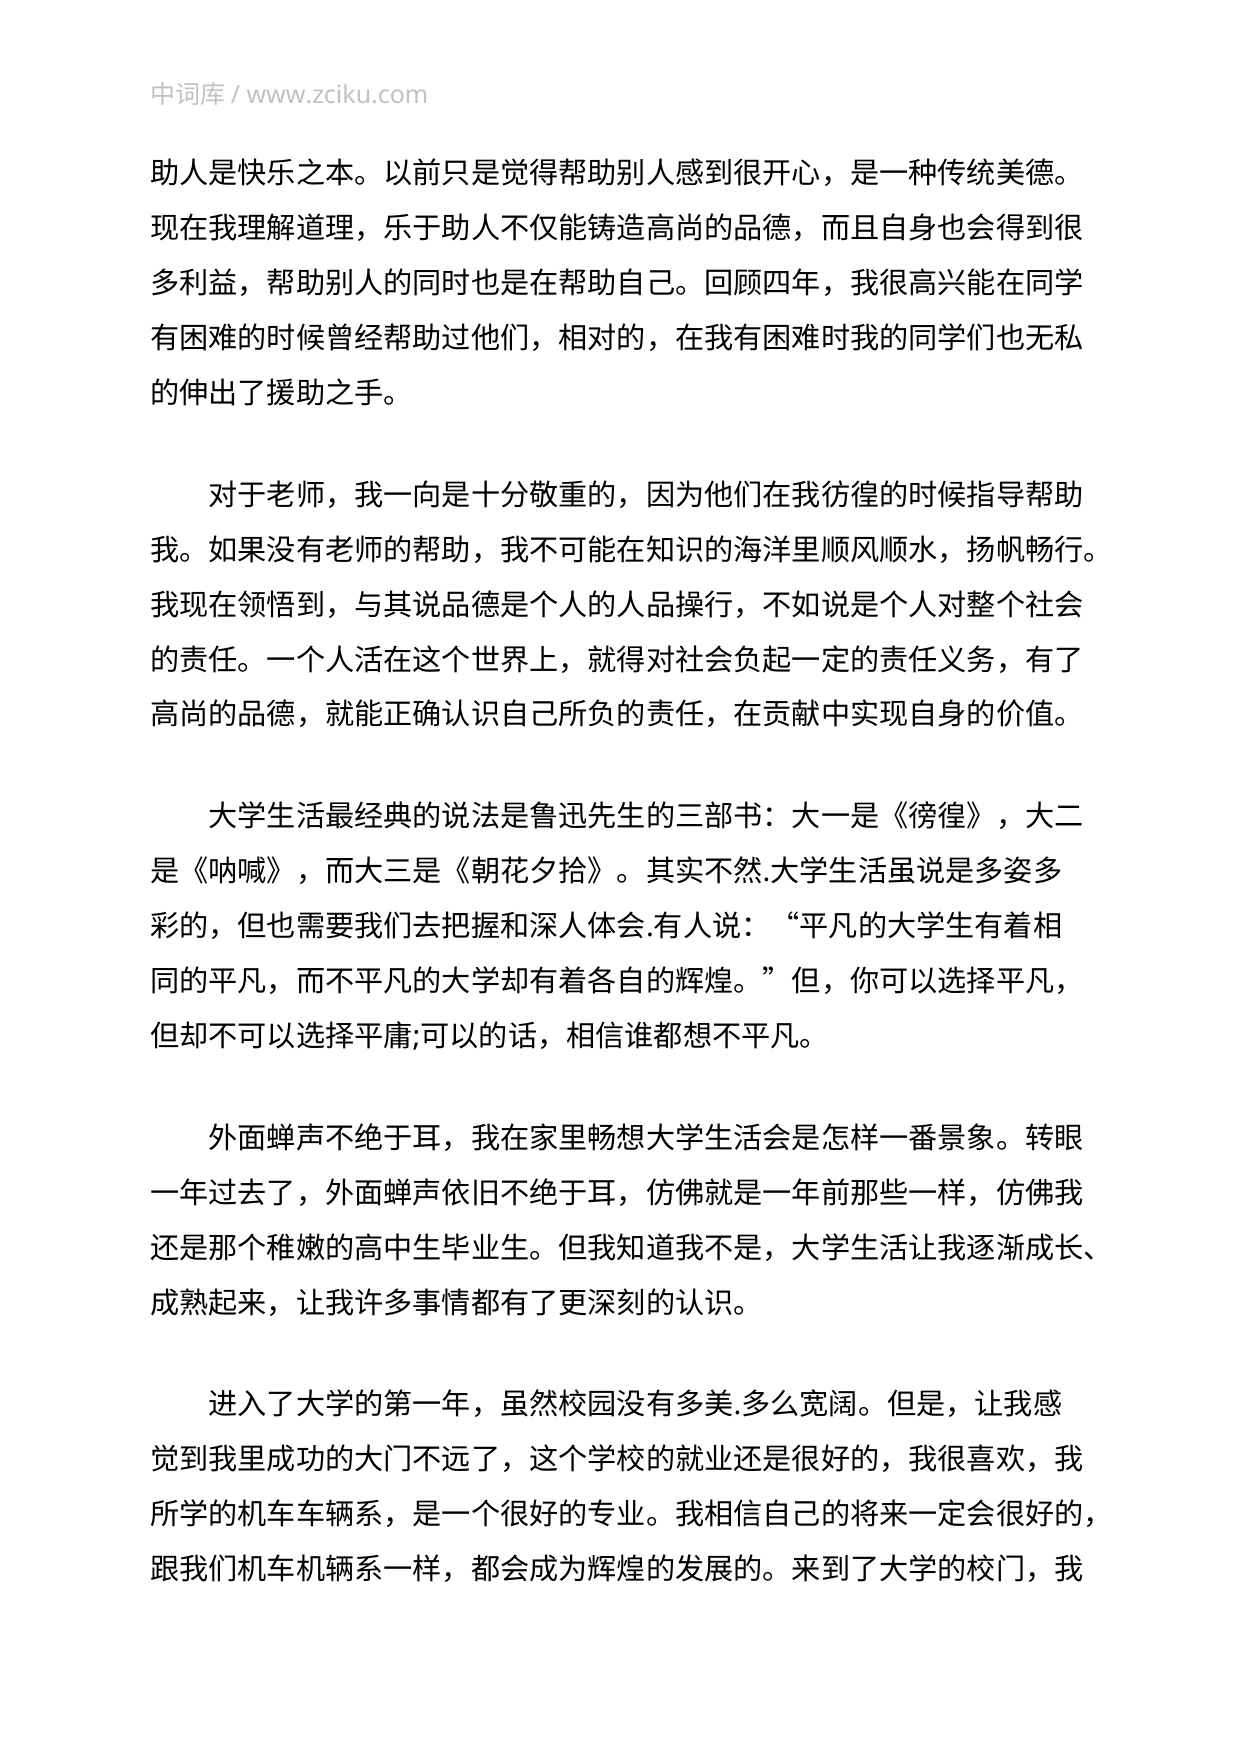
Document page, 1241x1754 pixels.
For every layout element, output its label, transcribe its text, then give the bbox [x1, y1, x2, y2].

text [150, 150, 1090, 412]
text 对于老师，我一向是十分敬重的，因为他们在我彷徨的时候指导帮助我。如果没有老师的帮助，我不可能在知识的海洋里顺风顺水，扬帆畅行。我现在领悟到，与其说品德是个人的人品操行，不如说是个人对整个社会的责任。一个人活在这个世界上，就得对社会负起一定的责任义务，有了高尚的品德，就能正确认识自己所负的责任，在贡献中实现自身的价值。 [150, 471, 1090, 733]
text 外面蝉声不绝于耳，我在家里畅想大学生活会是怎样一番景象。转眼一年过去了，外面蝉声依旧不绝于耳，仿佛就是一年前那些一样，仿佛我还是那个稚嫩的高中生毕业生。但我知道我不是，大学生活让我逐渐成长、成熟起来，让我许多事情都有了更深刻的认识。 [150, 1114, 1090, 1321]
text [150, 1381, 1090, 1588]
text 大学生活最经典的说法是鲁迅先生的三部书：大一是《徬徨》，大二是《呐喊》，而大三是《朝花夕拾》。其实不然.大学生活虽说是多姿多彩的，但也需要我们去把握和深人体会.有人说：“平凡的大学生有着相同的平凡，而不平凡的大学却有着各自的辉煌。”但，你可以选择平凡，但却不可以选择平庸;可以的话，相信谁都想不平凡。 [150, 793, 1090, 1055]
